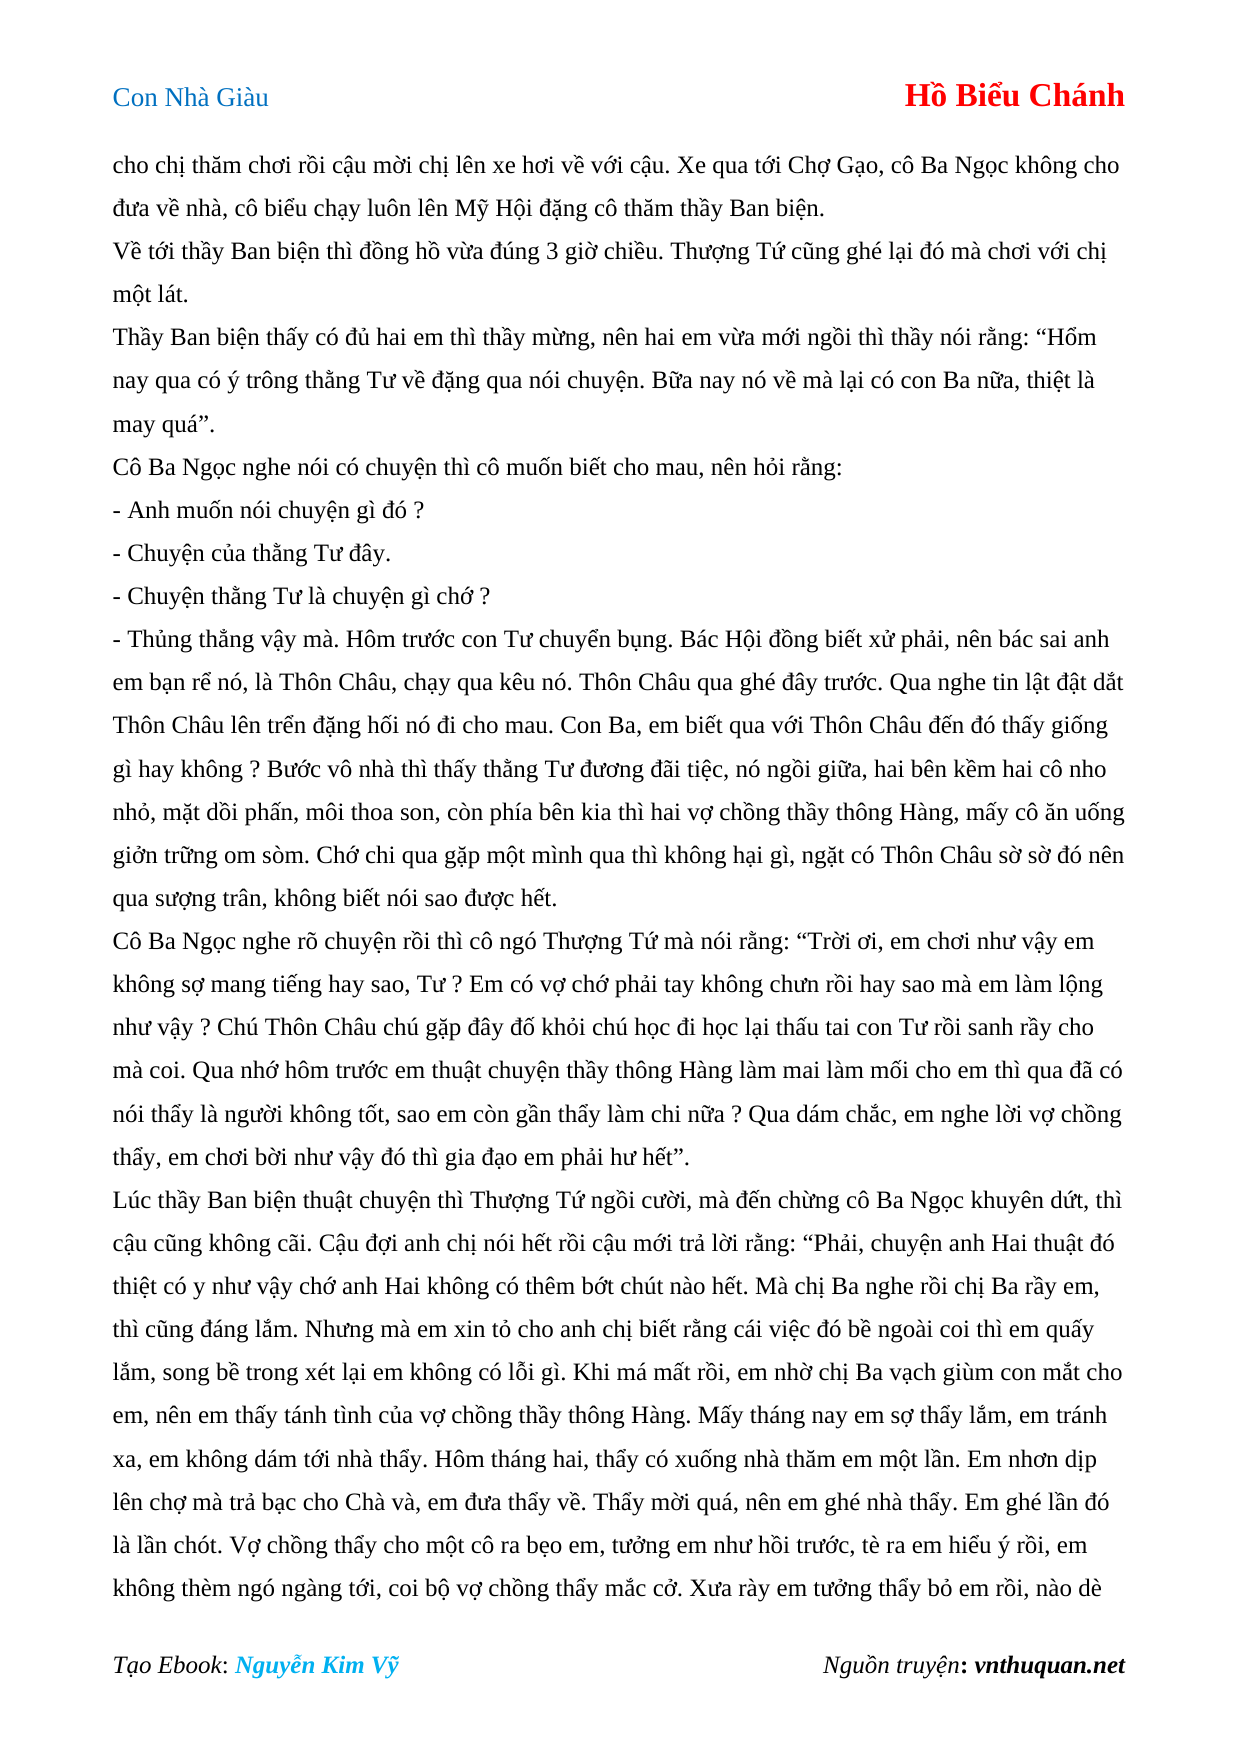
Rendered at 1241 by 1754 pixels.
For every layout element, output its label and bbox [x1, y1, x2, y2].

text [112, 150, 1128, 1602]
